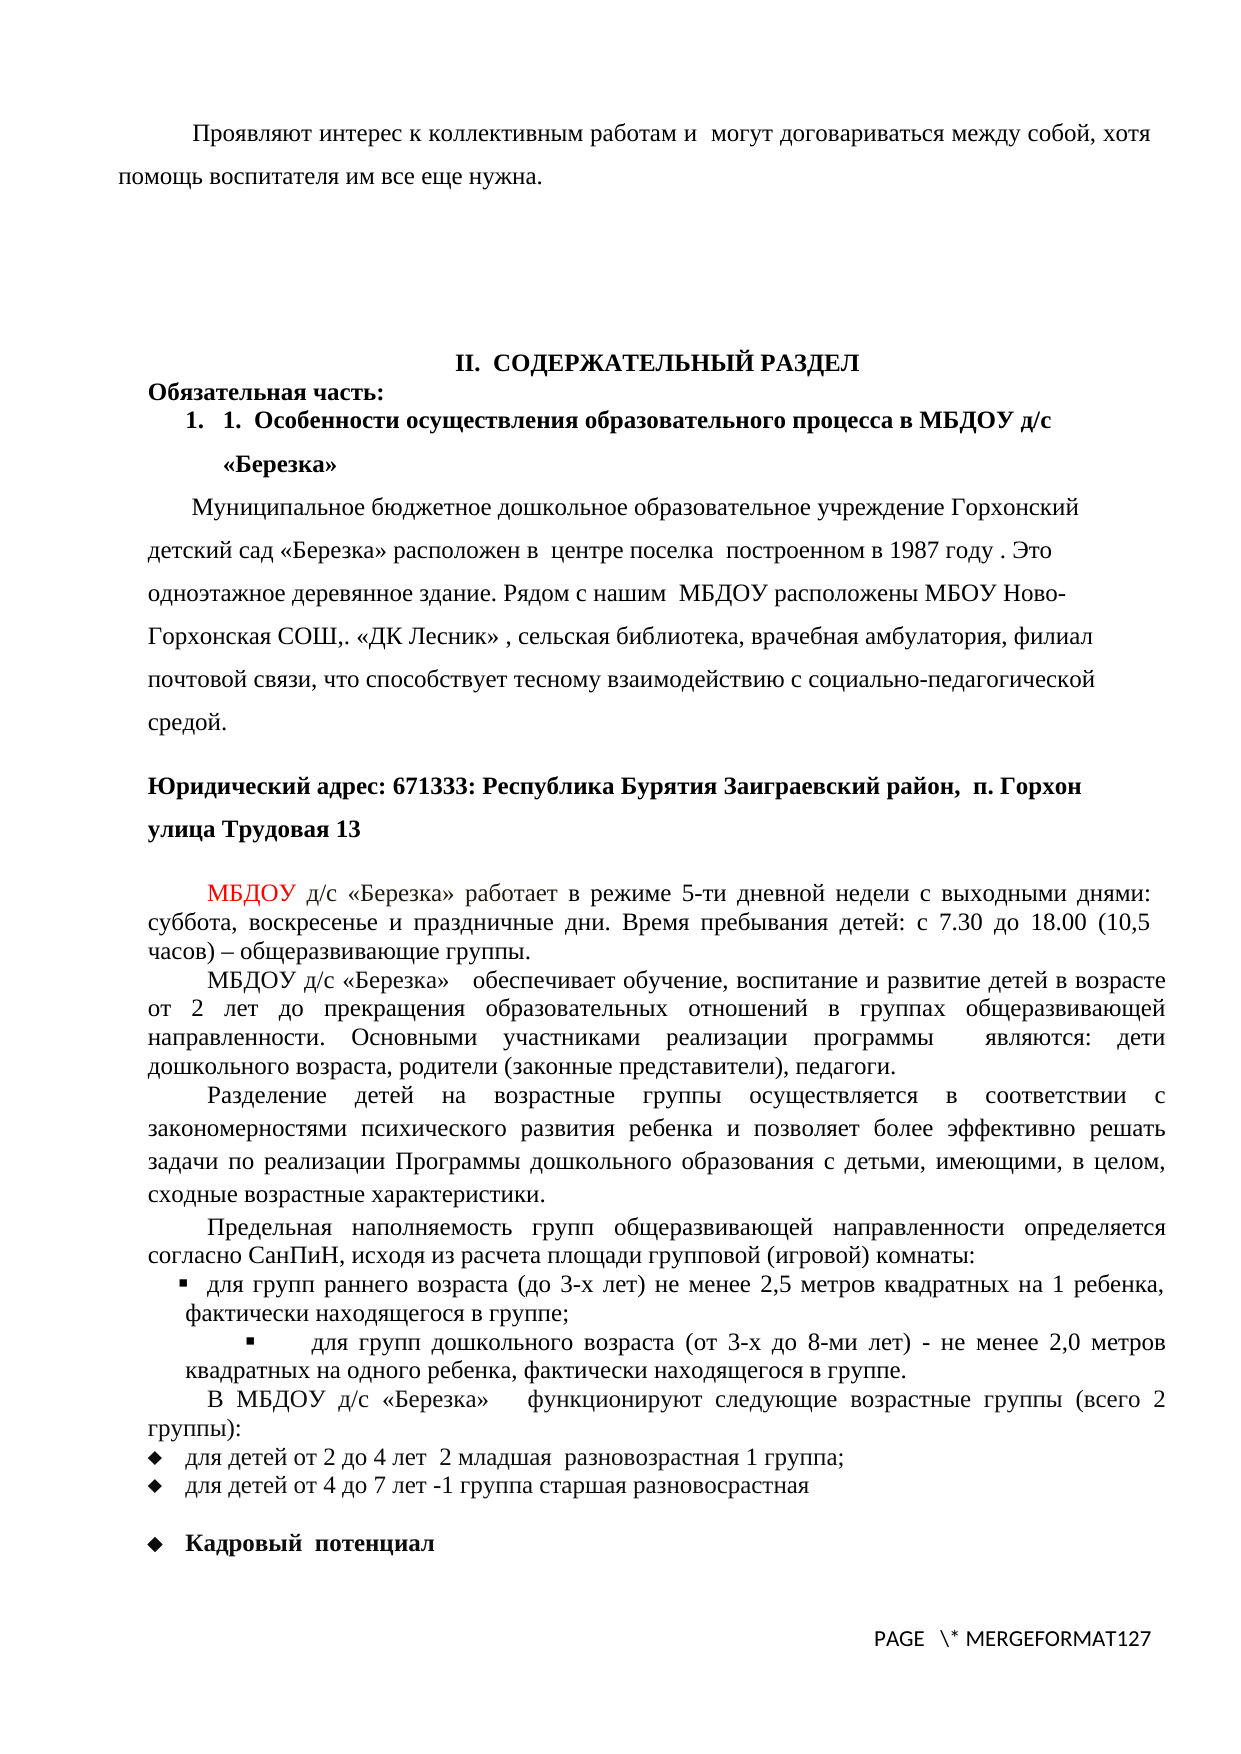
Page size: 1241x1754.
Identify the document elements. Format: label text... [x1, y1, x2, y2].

list для групп дошкольного возраста (от 3-х до 8-ми лет) - не менее 2,0 метров квадратных на одного ребенка, фактически находящегося в группе. [185, 1327, 1166, 1384]
text Разделение детей на возрастные группы осуществляется в соответствии с закономерностями психического развития ребенка и позволяет более эффективно решать задачи по реализации Программы дошкольного образования с детьми, имеющими, в целом, сходные возрастные характеристики. [148, 1080, 1166, 1208]
text Муниципальное бюджетное дошкольное образовательное учреждение Горхонский детский сад «Березка» расположен в центре поселка построенном в 1987 году . Это одноэтажное деревянное здание. Рядом с нашим МБДОУ расположены МБОУ Ново-Горхонская СОШ,. «ДК Лесник» , сельская библиотека, врачебная амбулатория, филиал почтовой связи, что способствует тесному взаимодействию с социально-педагогической средой. [148, 492, 1152, 736]
text Проявляют интерес к коллективным работам и могут договариваться между собой, хотя помощь воспитателя им все еще нужна. [118, 118, 1152, 190]
text МБДОУ д/с «Березка» обеспечивает обучение, воспитание и развитие детей в возрасте от 2 лет до прекращения образовательных отношений в группах общеразвивающей направленности. Основными участниками реализации программы являются: дети дошкольного возраста, родители (законные представители), педагоги. [148, 965, 1166, 1080]
text Предельная наполняемость групп общеразвивающей направленности определяется согласно СанПиН, исходя из расчета площади групповой (игровой) комнаты: [148, 1212, 1166, 1269]
list Кадровый потенциал [148, 1528, 1166, 1557]
text II. СОДЕРЖАТЕЛЬНЫЙ РАЗДЕЛ [148, 348, 1166, 377]
text МБДОУ д/с «Березка» работает в режиме 5-ти дневной недели с выходными днями: суббота, воскресенье и праздничные дни. Время пребывания детей: с 7.30 до 18.00 (10,5 часов) – общеразвивающие группы. [148, 878, 1152, 965]
text Юридический адрес: 671333: Республика Бурятия Заиграевский район, п. Горхон улица Трудовая 13 [148, 771, 1152, 843]
list 1. Особенности осуществления образовательного процесса в МБДОУ д/с «Березка» [185, 406, 1152, 477]
list для детей от 4 до 7 лет -1 группа старшая разновосрастная [148, 1471, 1166, 1499]
list для детей от 2 до 4 лет 2 младшая разновозрастная 1 группа; [148, 1442, 1166, 1471]
list для групп раннего возраста (до 3-х лет) не менее 2,5 метров квадратных на 1 ребенка, фактически находящегося в группе; [177, 1269, 1166, 1327]
text Обязательная часть: [148, 377, 1166, 406]
text В МБДОУ д/с «Березка» функционируют следующие возрастные группы (всего 2 группы): [148, 1384, 1166, 1442]
